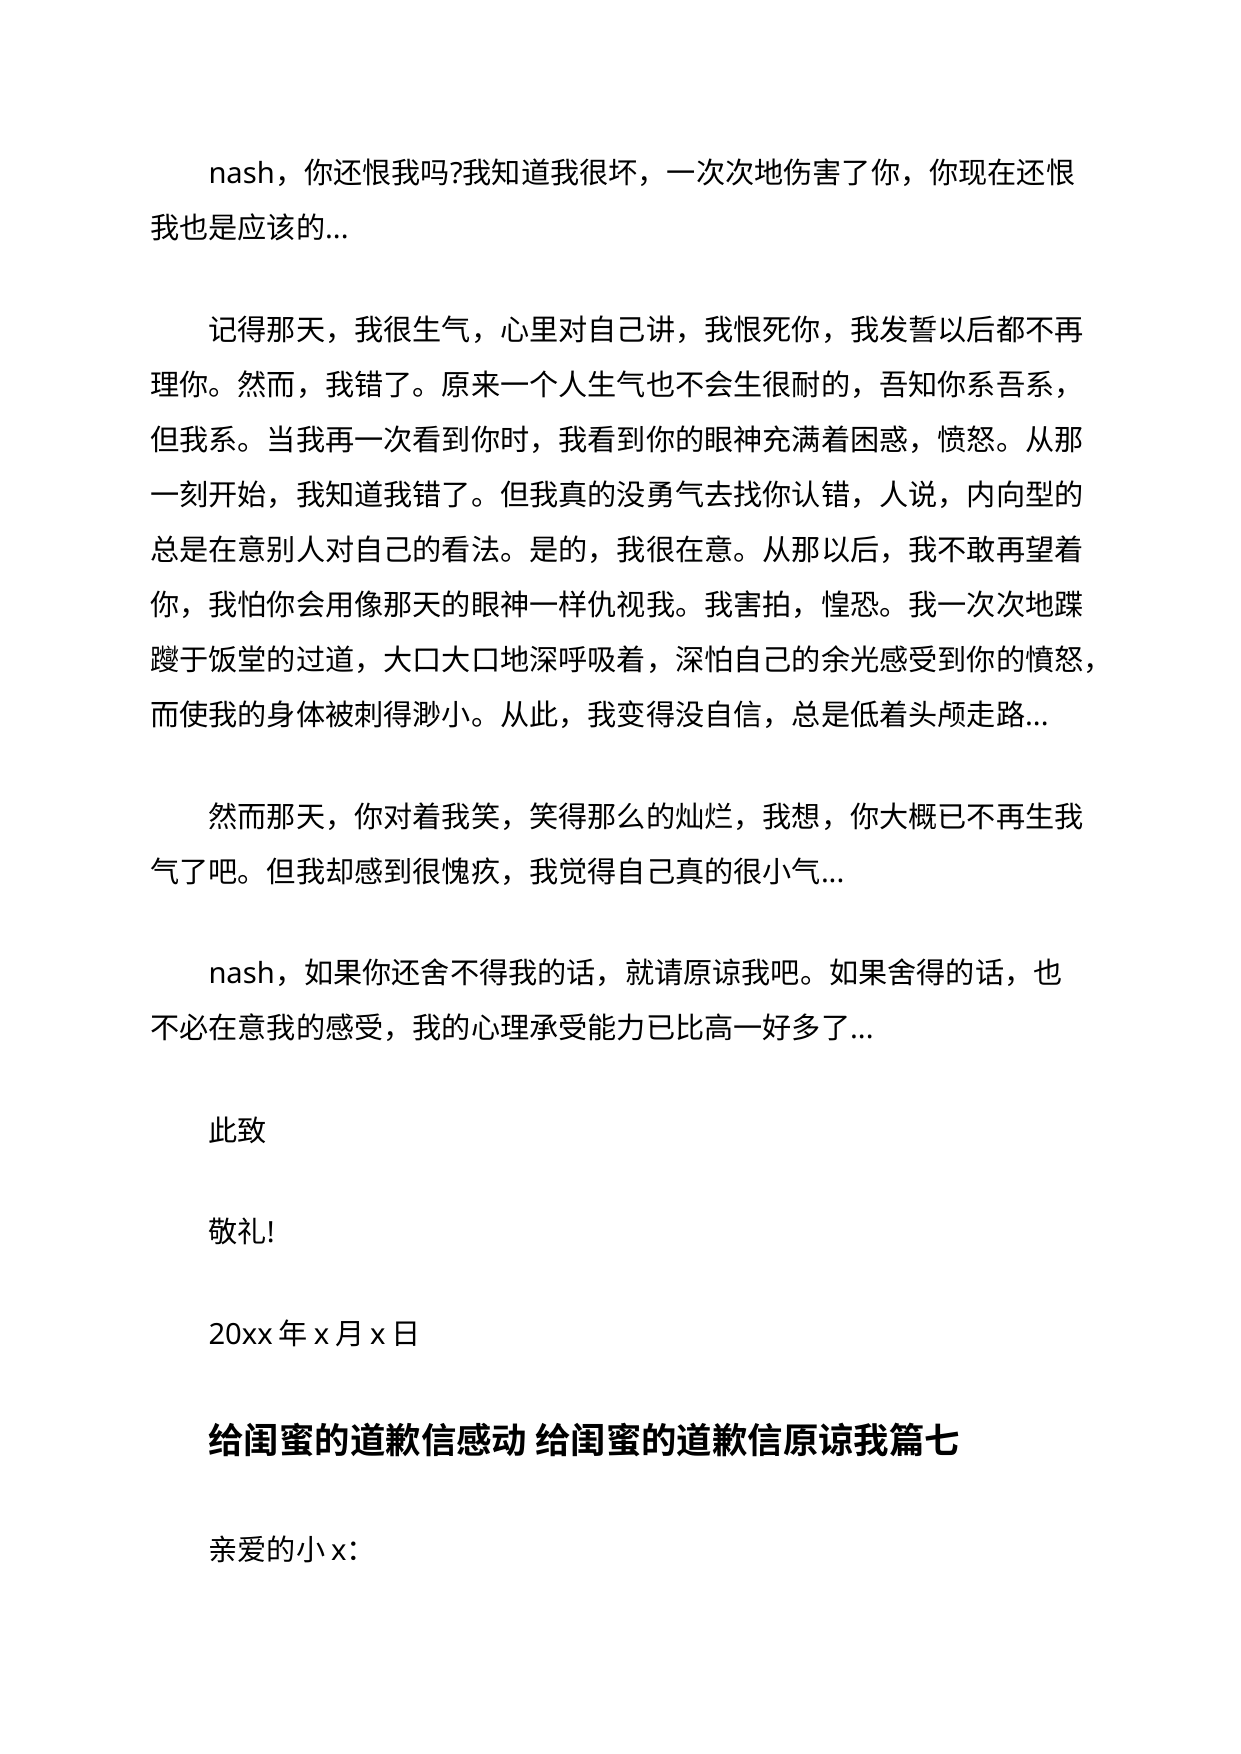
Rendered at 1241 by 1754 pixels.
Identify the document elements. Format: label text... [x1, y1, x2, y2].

text 20xx年x月x日 [150, 1311, 1090, 1353]
text 给闺蜜的道歉信感动 给闺蜜的道歉信原谅我篇七 [150, 1413, 1090, 1464]
text 此致 [150, 1107, 1090, 1149]
text 记得那天，我很生气，心里对自己讲，我恨死你，我发誓以后都不再理你。然而，我错了。原来一个人生气也不会生很耐的，吾知你系吾系，但我系。当我再一次看到你时，我看到你的眼神充满着困惑，愤怒。从那一刻开始，我知道我错了。但我真的没勇气去找你认错，人说，内向型的总是在意别人对自己的看法。是的，我很在意。从那以后，我不敢再望着你，我怕你会用像那天的眼神一样仇视我。我害拍，惶恐。我一次次地蹀躞于饭堂的过道，大口大口地深呼吸着，深怕自己的余光感受到你的憤怒，而使我的身体被刺得渺小。从此，我变得没自信，总是低着头颅走路... [150, 307, 1090, 734]
text 敬礼! [150, 1209, 1090, 1251]
text nash，你还恨我吗?我知道我很坏，一次次地伤害了你，你现在还恨我也是应该的... [150, 150, 1090, 247]
text nash，如果你还舍不得我的话，就请原谅我吧。如果舍得的话，也不必在意我的感受，我的心理承受能力已比高一好多了... [150, 950, 1090, 1047]
text 亲爱的小x： [150, 1526, 1090, 1569]
text 然而那天，你对着我笑，笑得那么的灿烂，我想，你大概已不再生我气了吧。但我却感到很愧疚，我觉得自己真的很小气... [150, 793, 1090, 891]
